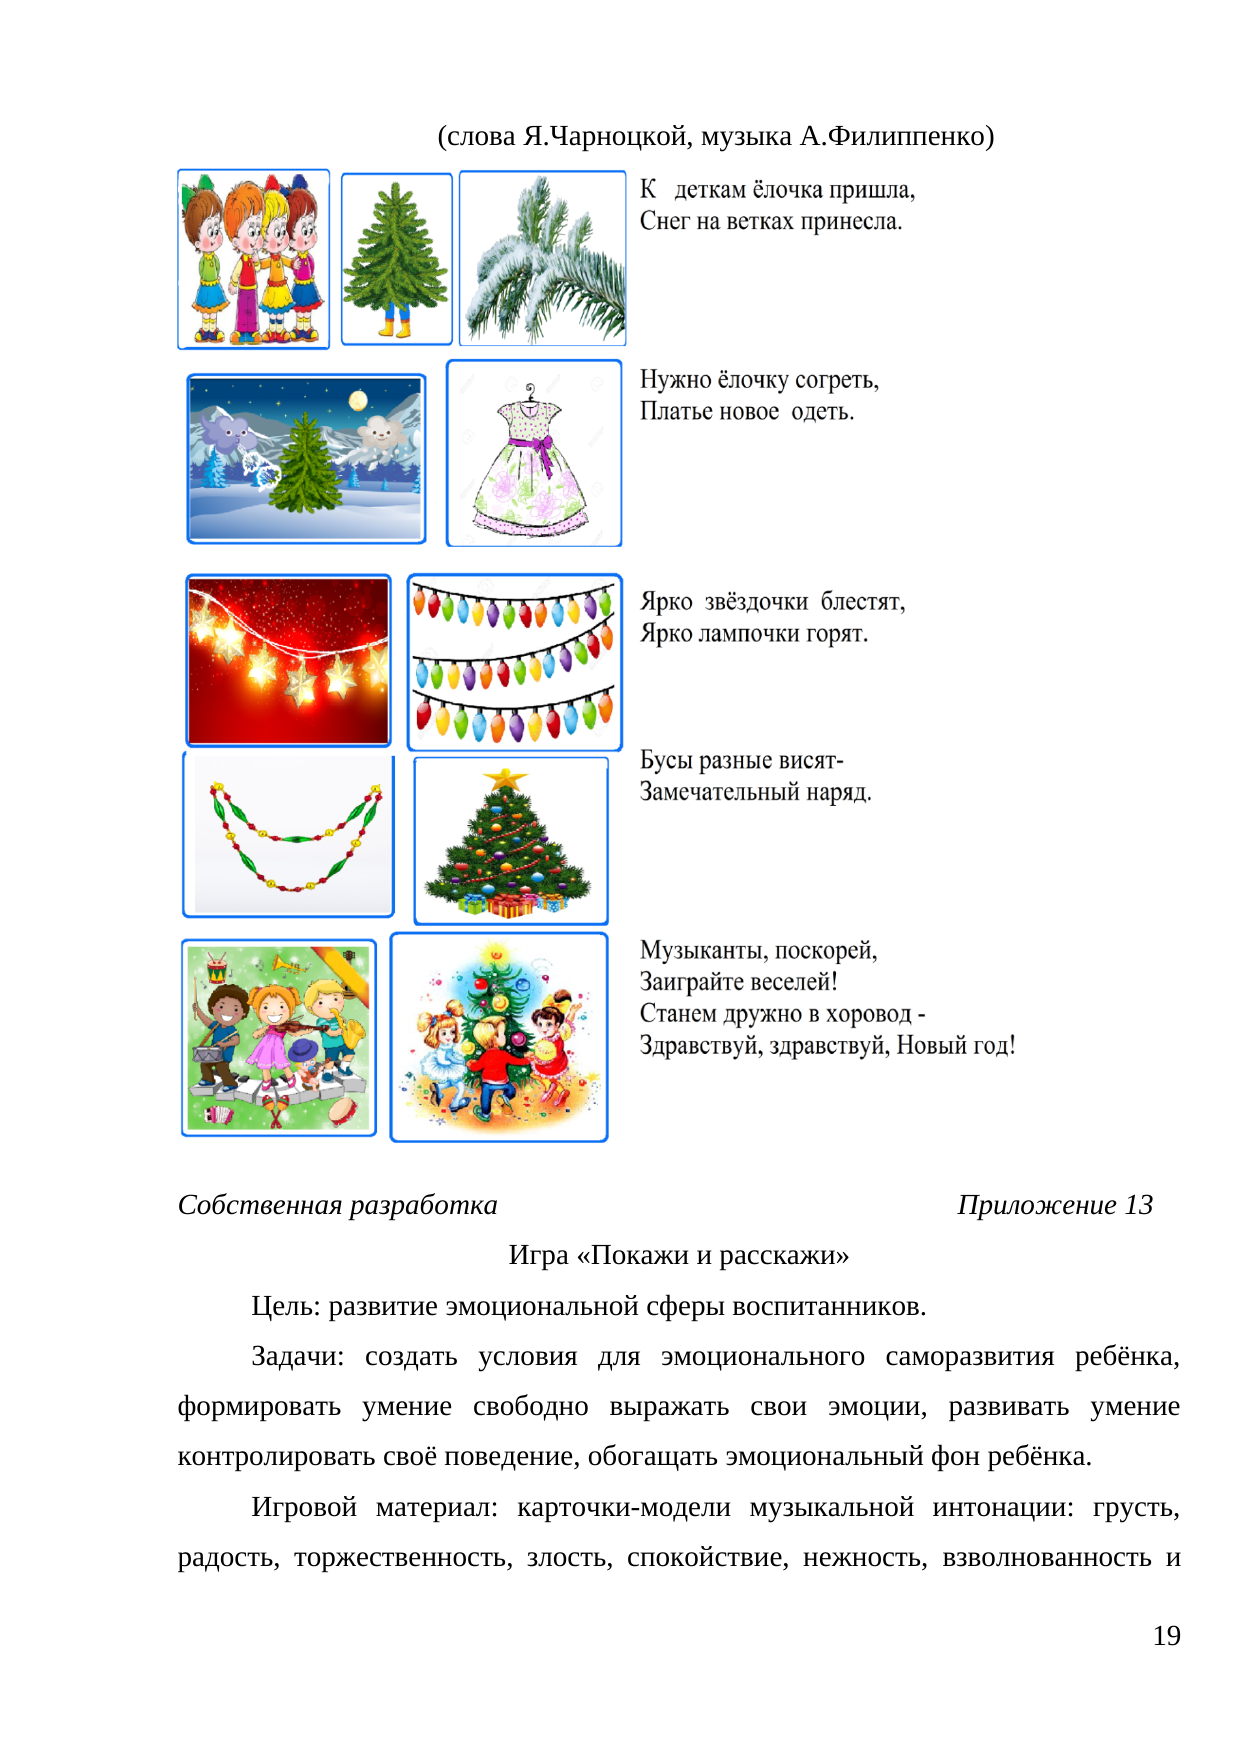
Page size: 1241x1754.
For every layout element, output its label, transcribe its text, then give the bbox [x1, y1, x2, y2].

text Цель: развитие эмоциональной сферы воспитанников. [177, 1288, 1181, 1321]
text (слова Я.Чарноцкой, музыка А.Филиппенко) [177, 118, 1181, 152]
text Задачи: создать условия для эмоционального саморазвития ребёнка, формировать умение свободно выражать свои эмоции, развивать умение контролировать своё поведение, обогащать эмоциональный фон ребёнка. [177, 1338, 1181, 1472]
text Игра «Покажи и расскажи» [177, 1237, 1181, 1271]
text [177, 1489, 1181, 1573]
picture [177, 168, 1128, 1153]
text Собственная разработка Приложение 13 [177, 1187, 1181, 1221]
